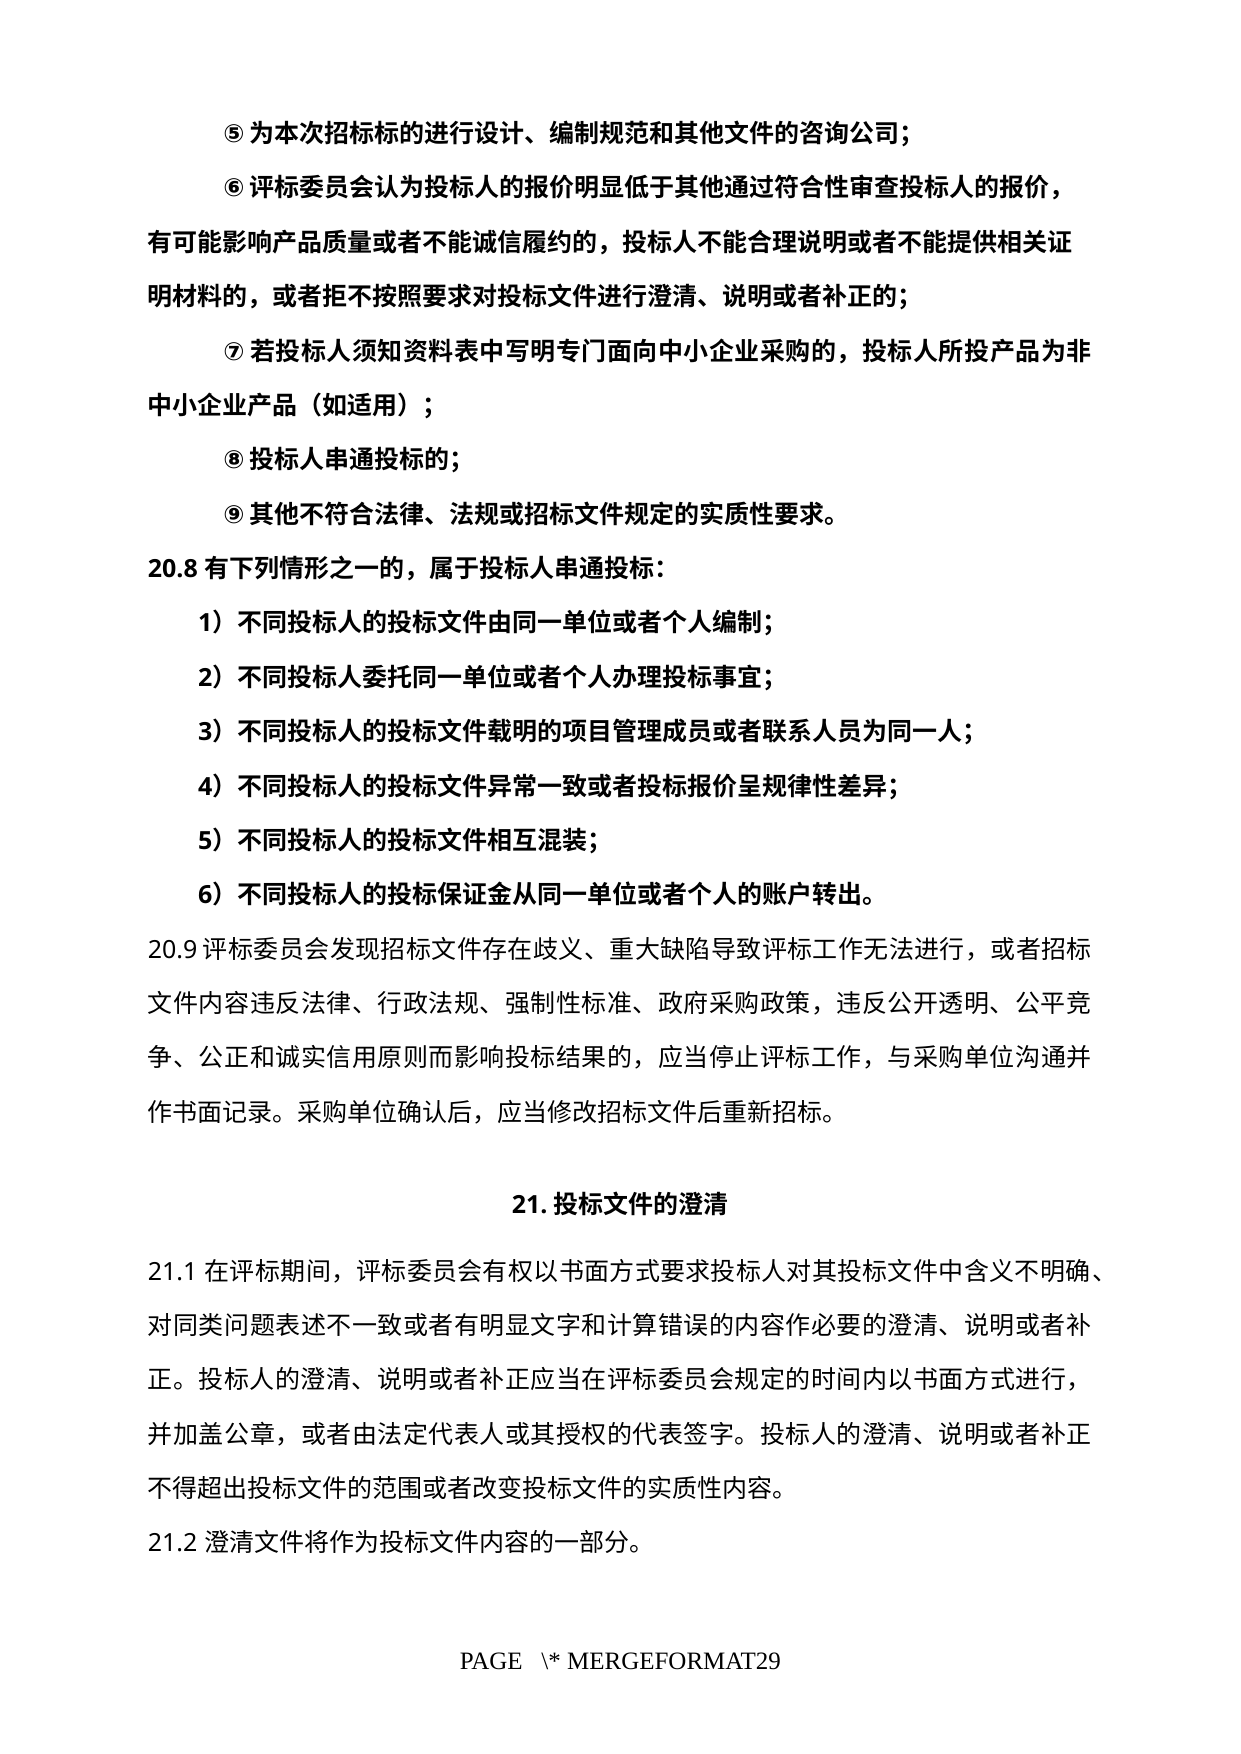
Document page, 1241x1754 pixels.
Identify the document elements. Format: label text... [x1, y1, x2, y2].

text 2）不同投标人委托同一单位或者个人办理投标事宜； [148, 657, 1092, 693]
text 3）不同投标人的投标文件载明的项目管理成员或者联系人员为同一人； [148, 712, 1092, 748]
text 21.2 澄清文件将作为投标文件内容的一部分。 [148, 1523, 1092, 1559]
text 1）不同投标人的投标文件由同一单位或者个人编制； [148, 603, 1092, 639]
text ⑨其他不符合法律、法规或招标文件规定的实质性要求。 [148, 494, 1092, 530]
text 5）不同投标人的投标文件相互混装； [148, 820, 1092, 857]
subtitle 21. 投标文件的澄清 [148, 1184, 1092, 1220]
text ⑥评标委员会认为投标人的报价明显低于其他通过符合性审查投标人的报价，有可能影响产品质量或者不能诚信履约的，投标人不能合理说明或者不能提供相关证明材料的，或者拒不按照要求对投标文件进行澄清、说明或者补正的； [148, 168, 1092, 313]
text 21.1 在评标期间，评标委员会有权以书面方式要求投标人对其投标文件中含义不明确、对同类问题表述不一致或者有明显文字和计算错误的内容作必要的澄清、说明或者补正。投标人的澄清、说明或者补正应当在评标委员会规定的时间内以书面方式进行，并加盖公章，或者由法定代表人或其授权的代表签字。投标人的澄清、说明或者补正不得超出投标文件的范围或者改变投标文件的实质性内容。 [148, 1251, 1092, 1505]
text 6）不同投标人的投标保证金从同一单位或者个人的账户转出。 [148, 875, 1092, 911]
text 20.8 有下列情形之一的，属于投标人串通投标： [148, 548, 1092, 585]
text ⑦若投标人须知资料表中写明专门面向中小企业采购的，投标人所投产品为非中小企业产品（如适用）； [148, 331, 1092, 422]
text ⑤为本次招标标的进行设计、编制规范和其他文件的咨询公司； [148, 113, 1092, 150]
text 4）不同投标人的投标文件异常一致或者投标报价呈规律性差异； [148, 766, 1092, 802]
text ⑧投标人串通投标的； [148, 440, 1092, 476]
text 20.9评标委员会发现招标文件存在歧义、重大缺陷导致评标工作无法进行，或者招标文件内容违反法律、行政法规、强制性标准、政府采购政策，违反公开透明、公平竞争、公正和诚实信用原则而影响投标结果的，应当停止评标工作，与采购单位沟通并作书面记录。采购单位确认后，应当修改招标文件后重新招标。 [148, 929, 1092, 1128]
